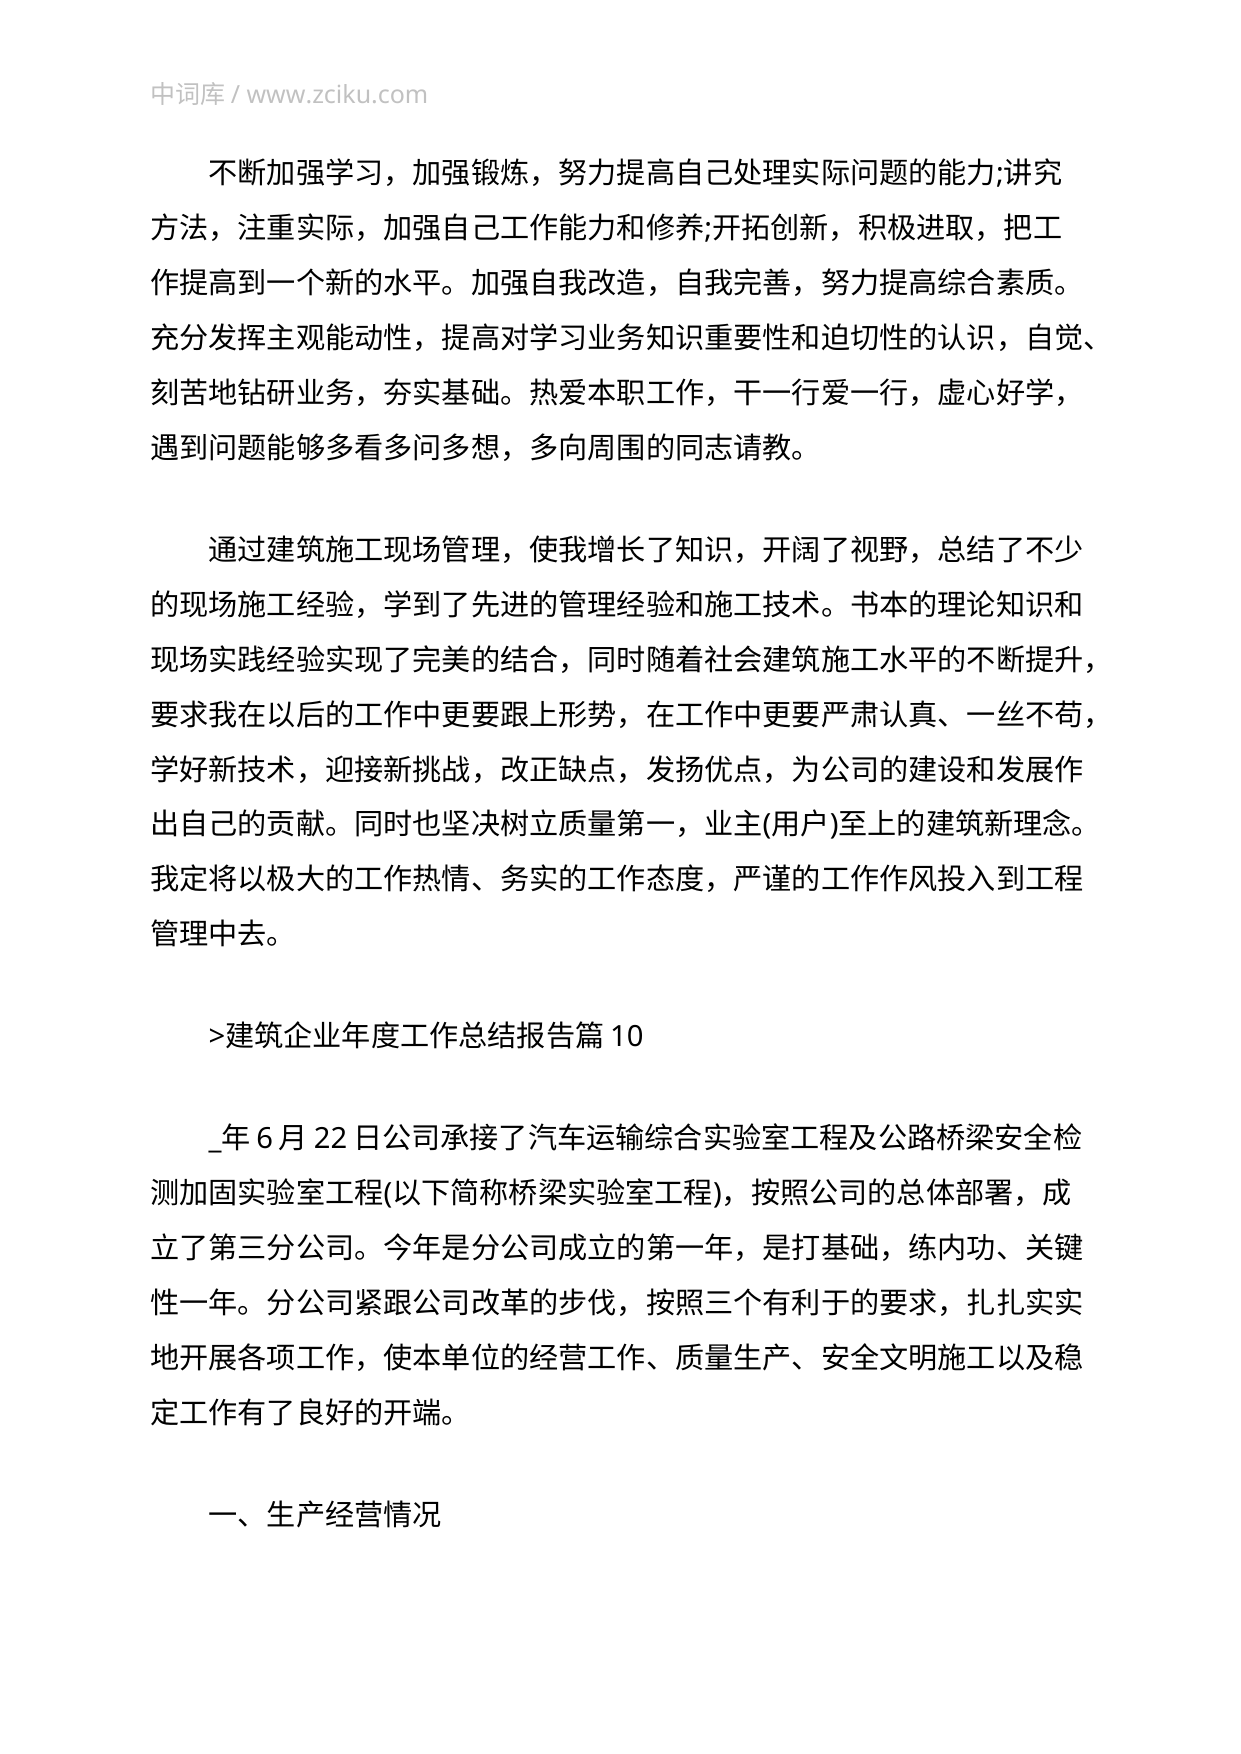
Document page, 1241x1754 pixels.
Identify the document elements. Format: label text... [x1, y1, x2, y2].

text >建筑企业年度工作总结报告篇10 [150, 1013, 1090, 1055]
text 一、生产经营情况 [150, 1491, 1090, 1533]
text _年6月22日公司承接了汽车运输综合实验室工程及公路桥梁安全检测加固实验室工程(以下简称桥梁实验室工程)，按照公司的总体部署，成立了第三分公司。今年是分公司成立的第一年，是打基础，练内功、关键性一年。分公司紧跟公司改革的步伐，按照三个有利于的要求，扎扎实实地开展各项工作，使本单位的经营工作、质量生产、安全文明施工以及稳定工作有了良好的开端。 [150, 1114, 1090, 1432]
text 不断加强学习，加强锻炼，努力提高自己处理实际问题的能力;讲究方法，注重实际，加强自己工作能力和修养;开拓创新，积极进取，把工作提高到一个新的水平。加强自我改造，自我完善，努力提高综合素质。充分发挥主观能动性，提高对学习业务知识重要性和迫切性的认识，自觉、刻苦地钻研业务，夯实基础。热爱本职工作，干一行爱一行，虚心好学，遇到问题能够多看多问多想，多向周围的同志请教。 [150, 150, 1090, 467]
text 通过建筑施工现场管理，使我增长了知识，开阔了视野，总结了不少的现场施工经验，学到了先进的管理经验和施工技术。书本的理论知识和现场实践经验实现了完美的结合，同时随着社会建筑施工水平的不断提升，要求我在以后的工作中更要跟上形势，在工作中更要严肃认真、一丝不苟，学好新技术，迎接新挑战，改正缺点，发扬优点，为公司的建设和发展作出自己的贡献。同时也坚决树立质量第一，业主(用户)至上的建筑新理念。我定将以极大的工作热情、务实的工作态度，严谨的工作作风投入到工程管理中去。 [150, 526, 1090, 953]
